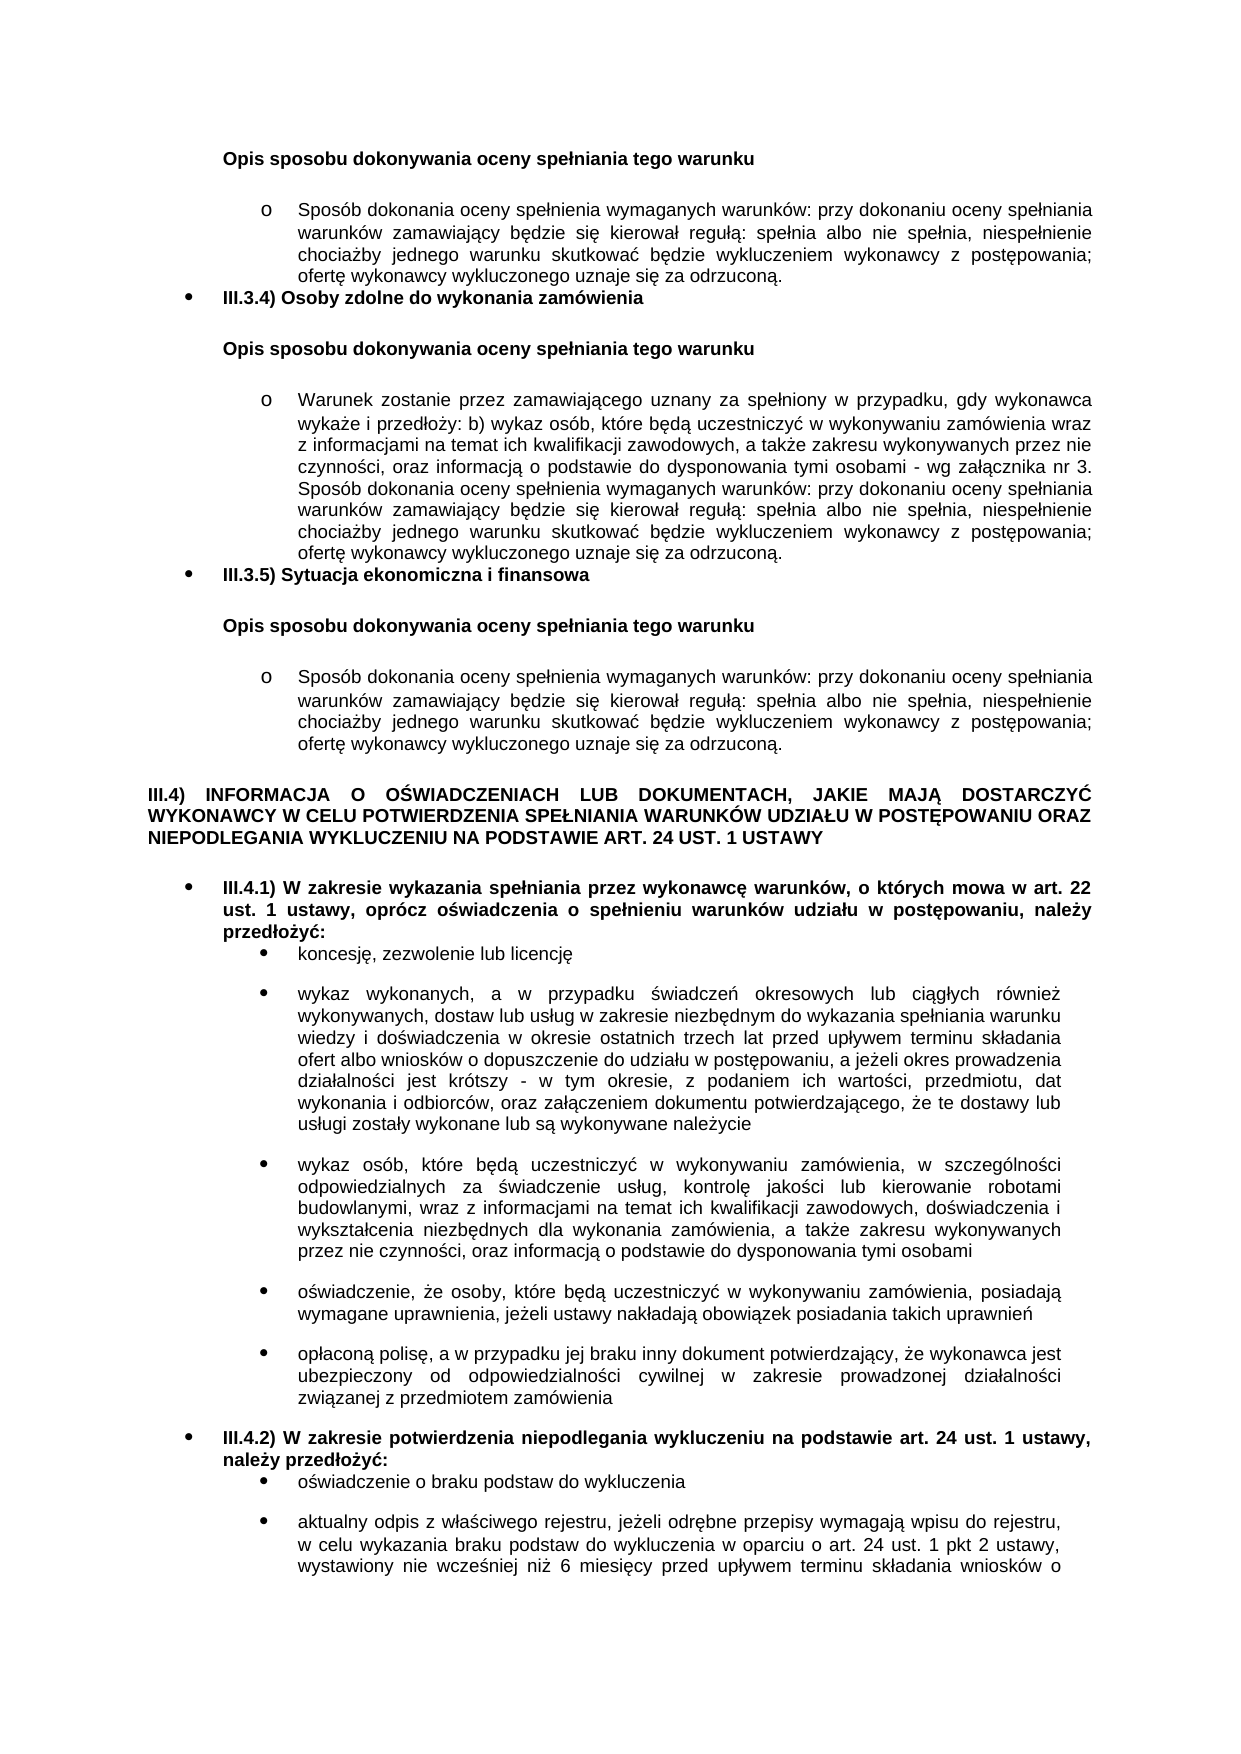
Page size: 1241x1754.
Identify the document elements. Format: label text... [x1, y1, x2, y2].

text Opis sposobu dokonywania oceny spełniania tego warunku [223, 148, 1093, 169]
text III.4) INFORMACJA O OŚWIADCZENIACH LUB DOKUMENTACH, JAKIE MAJĄ DOSTARCZYĆ WYKONAWCY W CELU POTWIERDZENIA SPEŁNIANIA WARUNKÓW UDZIAŁU W POSTĘPOWANIU ORAZ NIEPODLEGANIA WYKLUCZENIU NA PODSTAWIE ART. 24 UST. 1 USTAWY [148, 783, 1093, 848]
list oświadczenie o braku podstaw do wykluczenia [260, 1471, 1061, 1493]
text Opis sposobu dokonywania oceny spełniania tego warunku [223, 338, 1093, 360]
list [260, 1511, 1061, 1577]
list koncesję, zezwolenie lub licencję [260, 942, 1061, 964]
list Sposób dokonania oceny spełnienia wymaganych warunków: przy dokonaniu oceny spełniania warunków zamawiający będzie się kierował regułą: spełnia albo nie spełnia, niespełnienie chociażby jednego warunku skutkować będzie wykluczeniem wykonawcy z postępowania; ofertę wykonawcy wykluczonego uznaje się za odrzuconą. [260, 666, 1093, 754]
list III.3.5) Sytuacja ekonomiczna i finansowa [185, 564, 1093, 586]
list Sposób dokonania oceny spełnienia wymaganych warunków: przy dokonaniu oceny spełniania warunków zamawiający będzie się kierował regułą: spełnia albo nie spełnia, niespełnienie chociażby jednego warunku skutkować będzie wykluczeniem wykonawcy z postępowania; ofertę wykonawcy wykluczonego uznaje się za odrzuconą. [260, 198, 1093, 287]
list III.4.2) W zakresie potwierdzenia niepodlegania wykluczeniu na podstawie art. 24 ust. 1 ustawy, należy przedłożyć: [185, 1427, 1093, 1471]
text Opis sposobu dokonywania oceny spełniania tego warunku [223, 615, 1093, 636]
list Warunek zostanie przez zamawiającego uznany za spełniony w przypadku, gdy wykonawca wykaże i przedłoży: b) wykaz osób, które będą uczestniczyć w wykonywaniu zamówienia wraz z informacjami na temat ich kwalifikacji zawodowych, a także zakresu wykonywanych przez nie czynności, oraz informacją o podstawie do dysponowania tymi osobami - wg załącznika nr 3. Sposób dokonania oceny spełnienia wymaganych warunków: przy dokonaniu oceny spełniania warunków zamawiający będzie się kierował regułą: spełnia albo nie spełnia, niespełnienie chociażby jednego warunku skutkować będzie wykluczeniem wykonawcy z postępowania; ofertę wykonawcy wykluczonego uznaje się za odrzuconą. [260, 389, 1093, 564]
list opłaconą polisę, a w przypadku jej braku inny dokument potwierdzający, że wykonawca jest ubezpieczony od odpowiedzialności cywilnej w zakresie prowadzonej działalności związanej z przedmiotem zamówienia [260, 1343, 1061, 1408]
list wykaz wykonanych, a w przypadku świadczeń okresowych lub ciągłych również wykonywanych, dostaw lub usług w zakresie niezbędnym do wykazania spełniania warunku wiedzy i doświadczenia w okresie ostatnich trzech lat przed upływem terminu składania ofert albo wniosków o dopuszczenie do udziału w postępowaniu, a jeżeli okres prowadzenia działalności jest krótszy - w tym okresie, z podaniem ich wartości, przedmiotu, dat wykonania i odbiorców, oraz załączeniem dokumentu potwierdzającego, że te dostawy lub usługi zostały wykonane lub są wykonywane należycie [260, 983, 1061, 1135]
list wykaz osób, które będą uczestniczyć w wykonywaniu zamówienia, w szczególności odpowiedzialnych za świadczenie usług, kontrolę jakości lub kierowanie robotami budowlanymi, wraz z informacjami na temat ich kwalifikacji zawodowych, doświadczenia i wykształcenia niezbędnych dla wykonania zamówienia, a także zakresu wykonywanych przez nie czynności, oraz informacją o podstawie do dysponowania tymi osobami [260, 1153, 1061, 1262]
list oświadczenie, że osoby, które będą uczestniczyć w wykonywaniu zamówienia, posiadają wymagane uprawnienia, jeżeli ustawy nakładają obowiązek posiadania takich uprawnień [260, 1281, 1061, 1324]
list III.3.4) Osoby zdolne do wykonania zamówienia [185, 287, 1093, 309]
list III.4.1) W zakresie wykazania spełniania przez wykonawcę warunków, o których mowa w art. 22 ust. 1 ustawy, oprócz oświadczenia o spełnieniu warunków udziału w postępowaniu, należy przedłożyć: [185, 877, 1093, 942]
